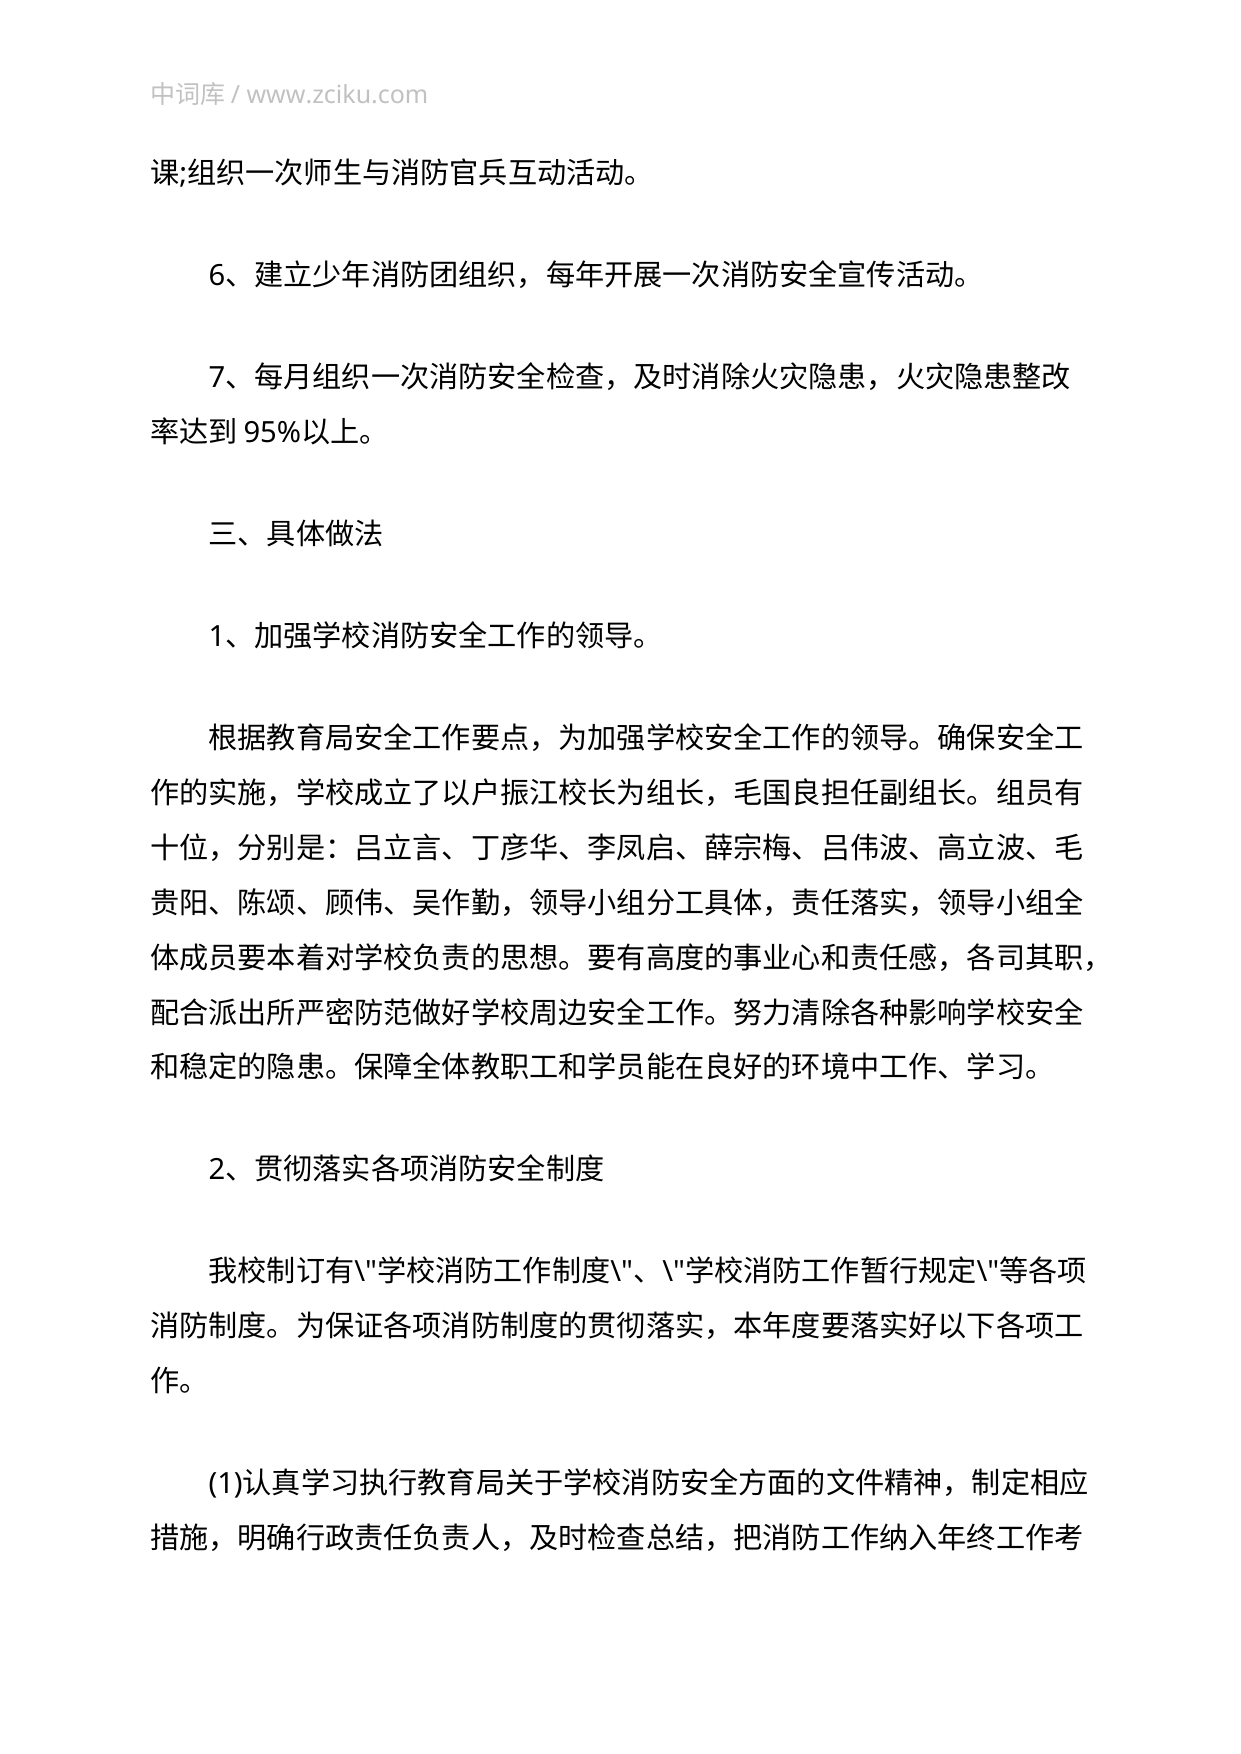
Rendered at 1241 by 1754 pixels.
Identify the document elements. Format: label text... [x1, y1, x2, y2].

text 根据教育局安全工作要点，为加强学校安全工作的领导。确保安全工作的实施，学校成立了以户振江校长为组长，毛国良担任副组长。组员有十位，分别是：吕立言、丁彦华、李凤启、薛宗梅、吕伟波、高立波、毛贵阳、陈颂、顾伟、吴作勤，领导小组分工具体，责任落实，领导小组全体成员要本着对学校负责的思想。要有高度的事业心和责任感，各司其职，配合派出所严密防范做好学校周边安全工作。努力清除各种影响学校安全和稳定的隐患。保障全体教职工和学员能在良好的环境中工作、学习。 [150, 715, 1090, 1086]
text 7、每月组织一次消防安全检查，及时消除火灾隐患，火灾隐患整改率达到95%以上。 [150, 354, 1090, 451]
text 2、贯彻落实各项消防安全制度 [150, 1146, 1090, 1188]
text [150, 1459, 1090, 1557]
text 三、具体做法 [150, 511, 1090, 553]
text 我校制订有\"学校消防工作制度\"、\"学校消防工作暂行规定\"等各项消防制度。为保证各项消防制度的贯彻落实，本年度要落实好以下各项工作。 [150, 1248, 1090, 1400]
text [150, 150, 1090, 192]
text 6、建立少年消防团组织，每年开展一次消防安全宣传活动。 [150, 252, 1090, 294]
text 1、加强学校消防安全工作的领导。 [150, 613, 1090, 655]
